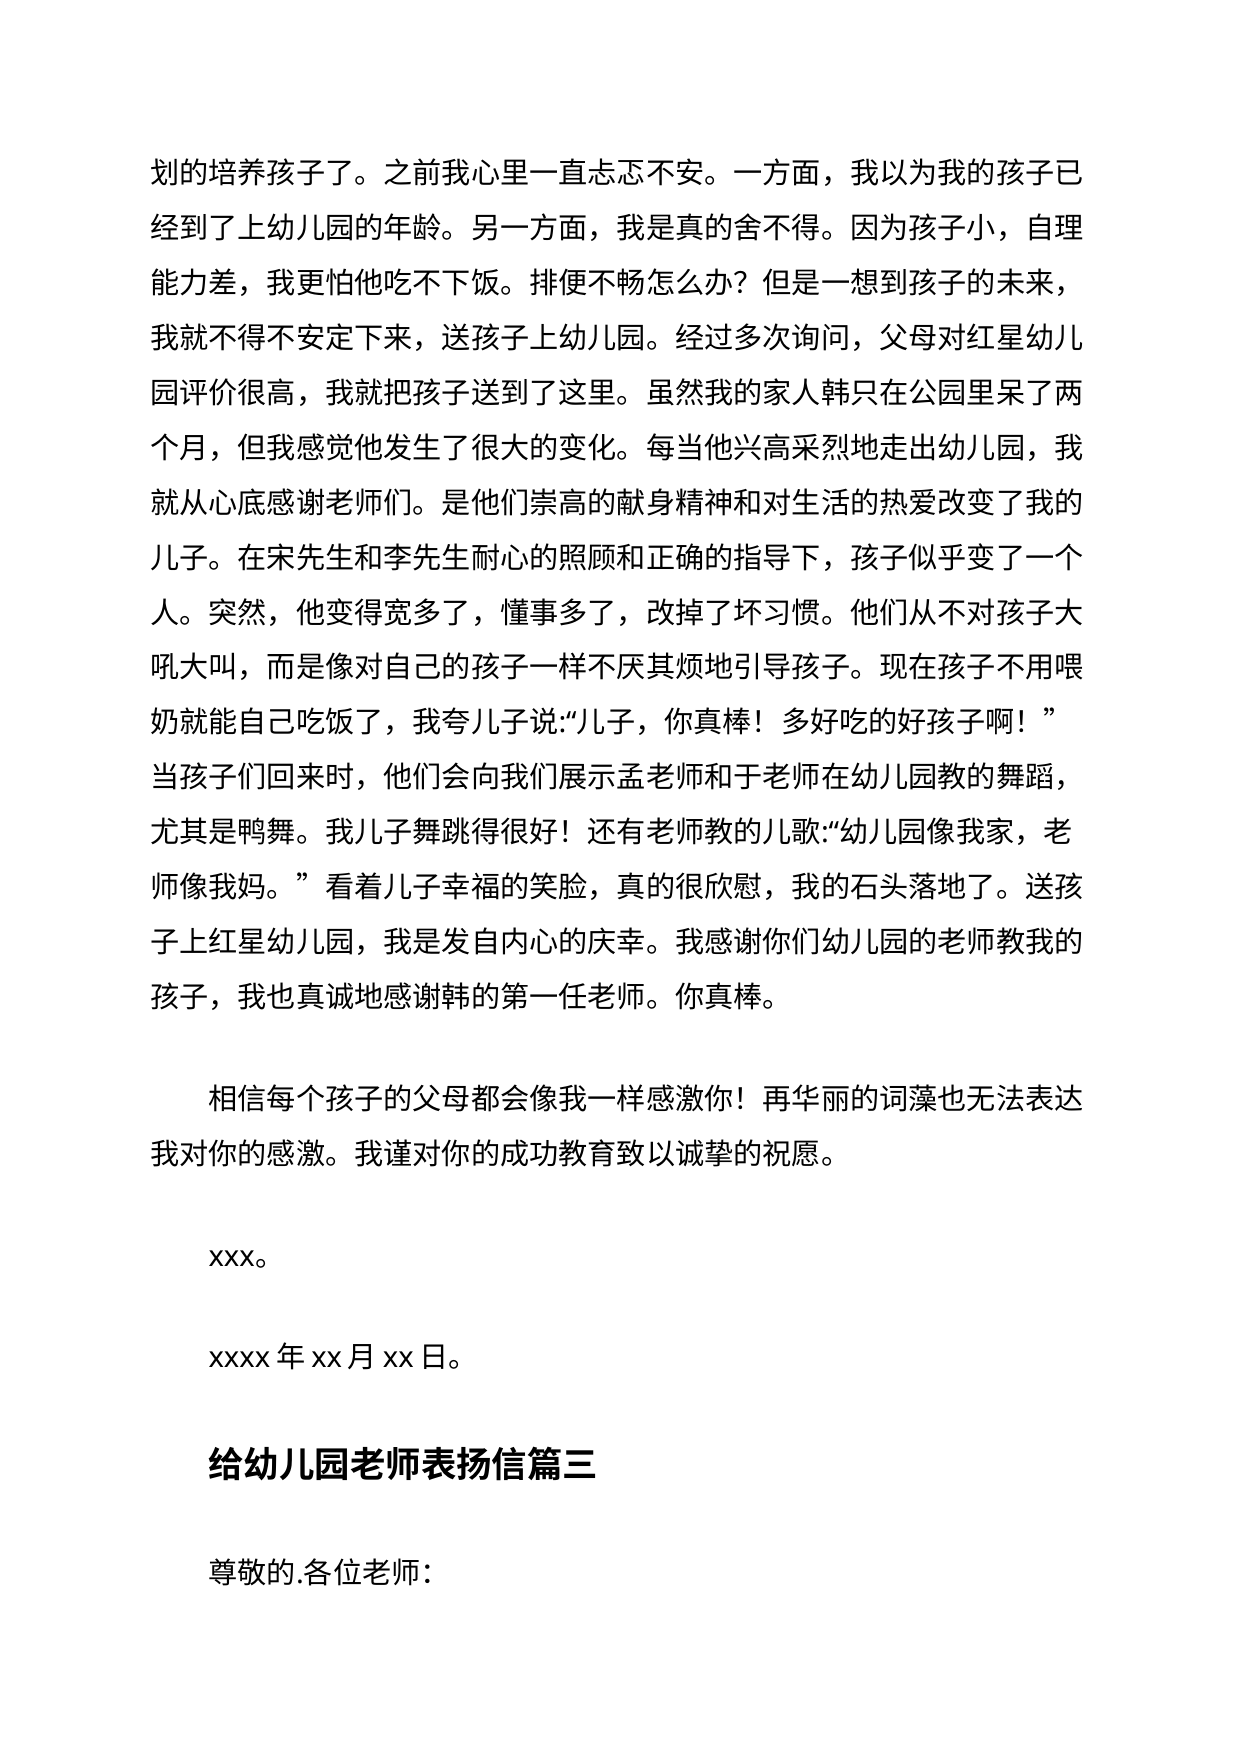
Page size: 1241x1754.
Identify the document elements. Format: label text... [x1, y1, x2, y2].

text xxx。 [150, 1232, 1090, 1274]
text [150, 150, 1090, 1016]
text 尊敬的.各位老师： [150, 1549, 1090, 1592]
text 相信每个孩子的父母都会像我一样感激你！再华丽的词藻也无法表达我对你的感激。我谨对你的成功教育致以诚挚的祝愿。 [150, 1075, 1090, 1173]
text 给幼儿园老师表扬信篇三 [150, 1436, 1090, 1487]
text xxxx年xx月xx日。 [150, 1334, 1090, 1376]
